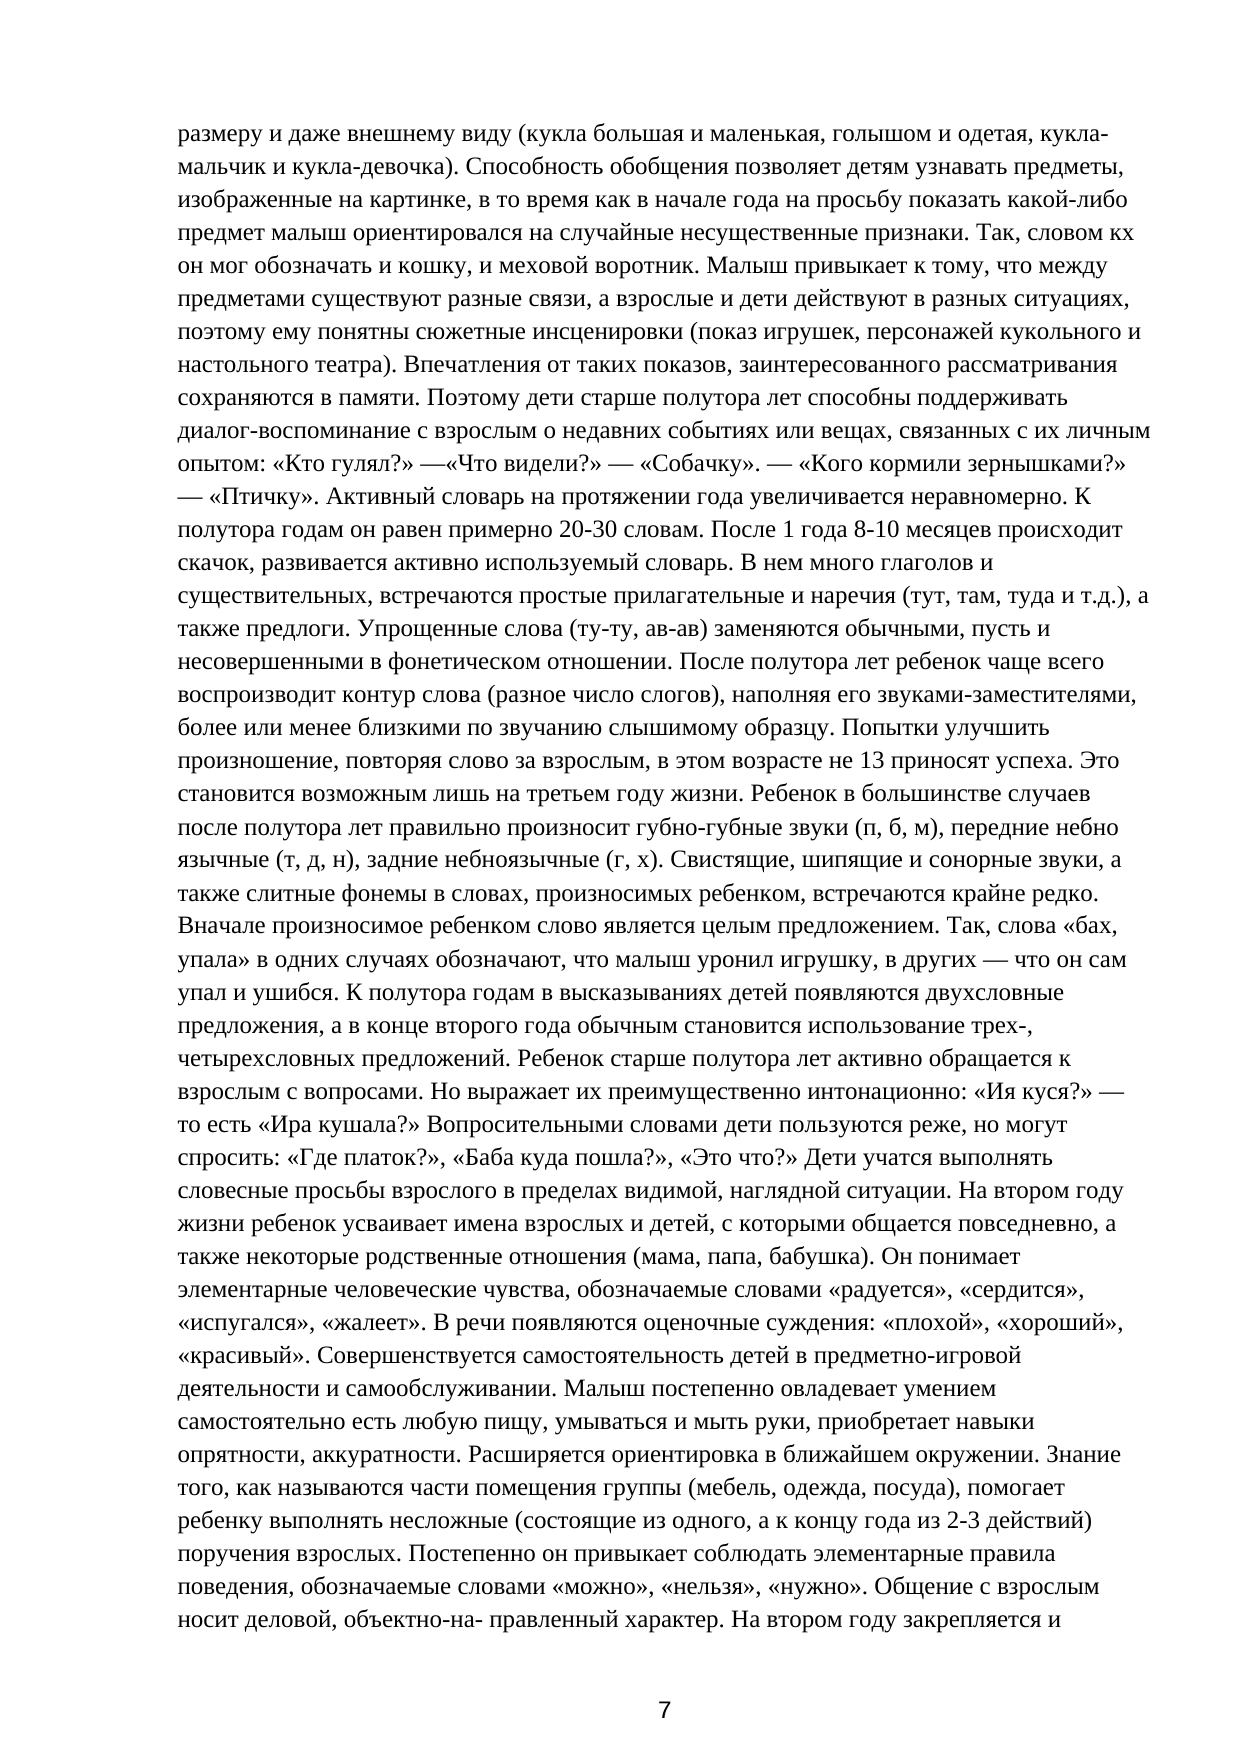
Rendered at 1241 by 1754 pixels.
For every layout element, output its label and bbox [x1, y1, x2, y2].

text [177, 118, 1152, 1633]
